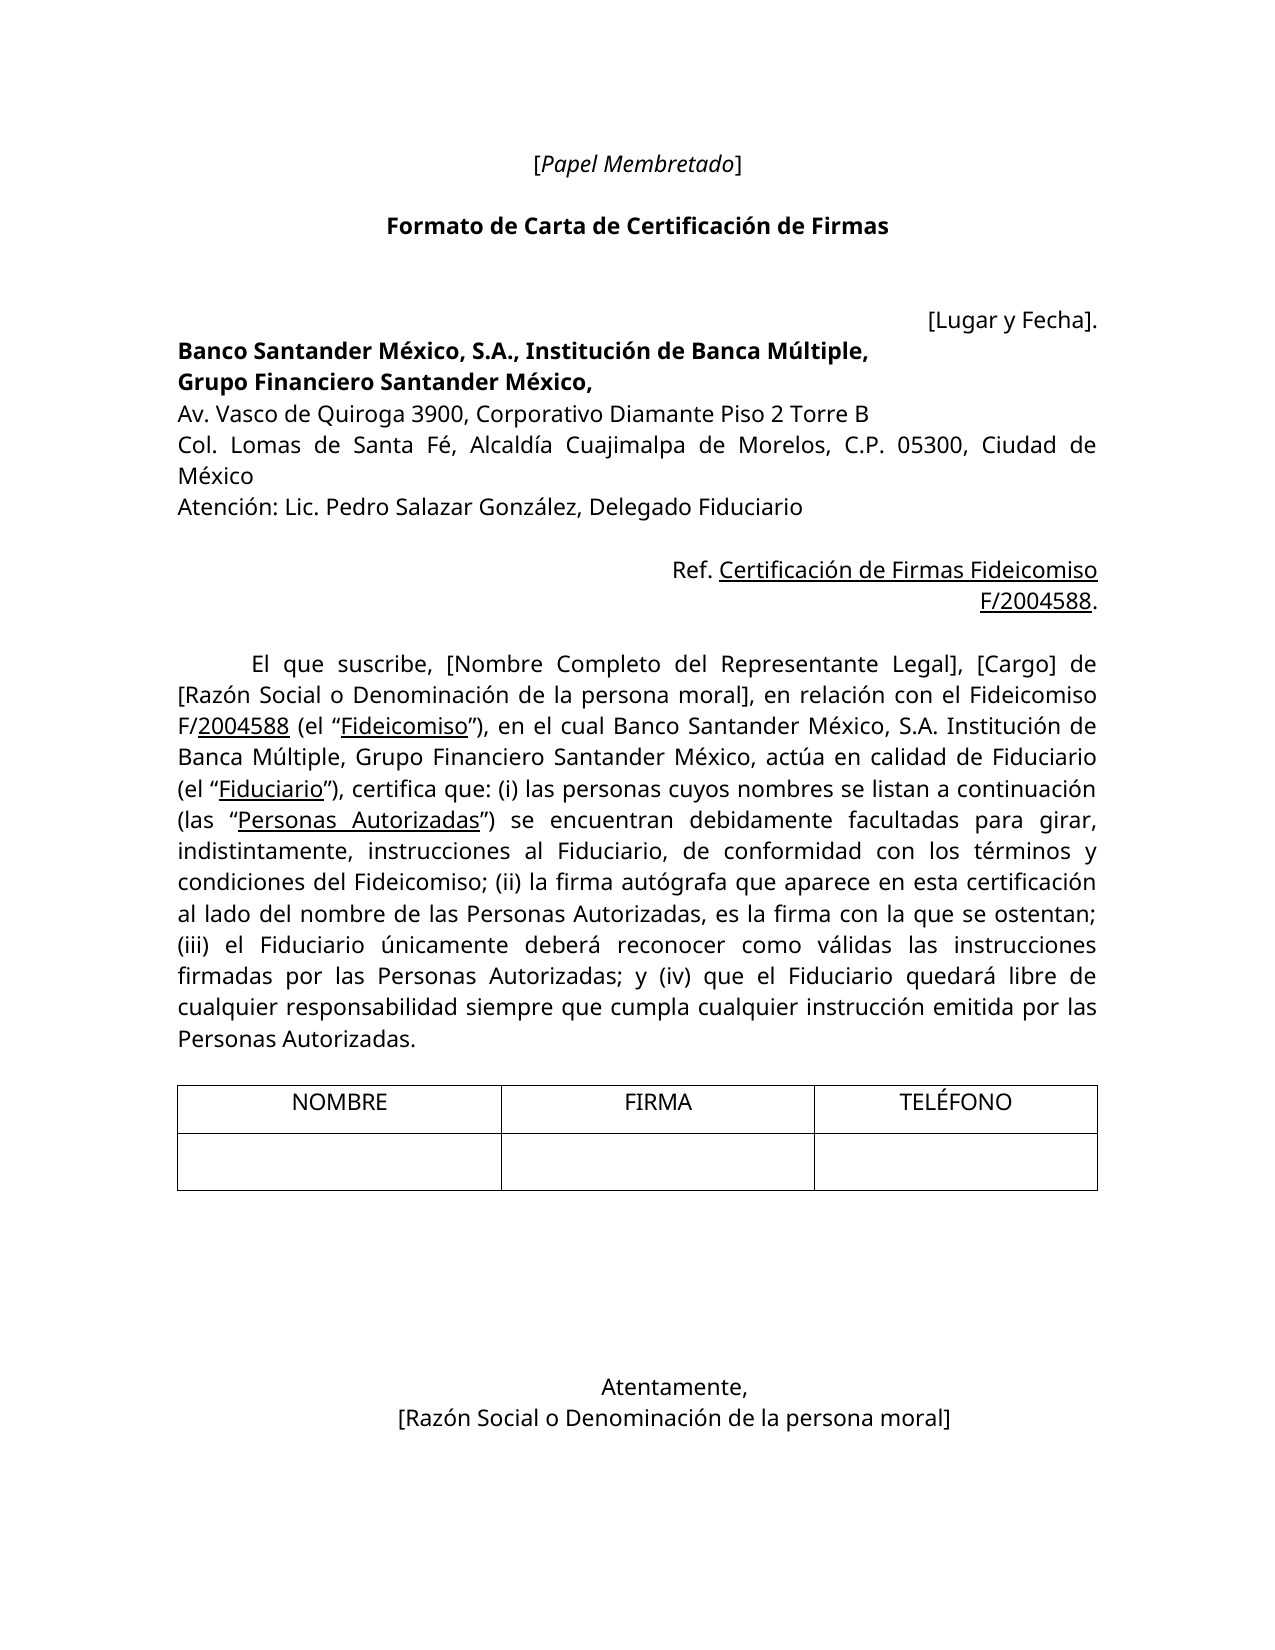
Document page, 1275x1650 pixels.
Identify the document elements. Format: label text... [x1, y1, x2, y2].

text Atención: Lic. Pedro Salazar González, Delegado Fiduciario [177, 491, 1098, 523]
text Formato de Carta de Certificación de Firmas [177, 210, 1098, 241]
text [Razón Social o Denominación de la persona moral] [251, 1402, 1098, 1434]
text Grupo Financiero Santander México, [177, 366, 1098, 398]
text Banco Santander México, S.A., Institución de Banca Múltiple, [177, 335, 1098, 366]
text Av. Vasco de Quiroga 3900, Corporativo Diamante Piso 2 Torre B [177, 398, 1098, 429]
table_cell [502, 1134, 814, 1190]
table_cell [815, 1134, 1097, 1190]
text Atentamente, [251, 1371, 1098, 1402]
table_header FIRMA [502, 1086, 814, 1133]
text [Lugar y Fecha]. [177, 304, 1098, 335]
table_header TELÉFONO [815, 1086, 1097, 1133]
text Ref. Certificación de Firmas Fideicomiso F/2004588. [590, 554, 1098, 616]
table_header NOMBRE [178, 1086, 501, 1133]
text [Papel Membretado] [177, 148, 1098, 179]
text Col. Lomas de Santa Fé, Alcaldía Cuajimalpa de Morelos, C.P. 05300, Ciudad de México [177, 429, 1098, 491]
table_cell [178, 1134, 501, 1190]
text El que suscribe, [Nombre Completo del Representante Legal], [Cargo] de [Razón Social o Denominación de la persona moral], en relación con el Fideicomiso F/2004588 (el “Fideicomiso”), en el cual Banco Santander México, S.A. Institución de Banca Múltiple, Grupo Financiero Santander México, actúa en calidad de Fiduciario (el “Fiduciario”), certifica que: (i) las personas cuyos nombres se listan a continuación (las “Personas Autorizadas”) se encuentran debidamente facultadas para girar, indistintamente, instrucciones al Fiduciario, de conformidad con los términos y condiciones del Fideicomiso; (ii) la firma autógrafa que aparece en esta certificación al lado del nombre de las Personas Autorizadas, es la firma con la que se ostentan; (iii) el Fiduciario únicamente deberá reconocer como válidas las instrucciones firmadas por las Personas Autorizadas; y (iv) que el Fiduciario quedará libre de cualquier responsabilidad siempre que cumpla cualquier instrucción emitida por las Personas Autorizadas. [177, 648, 1098, 1054]
